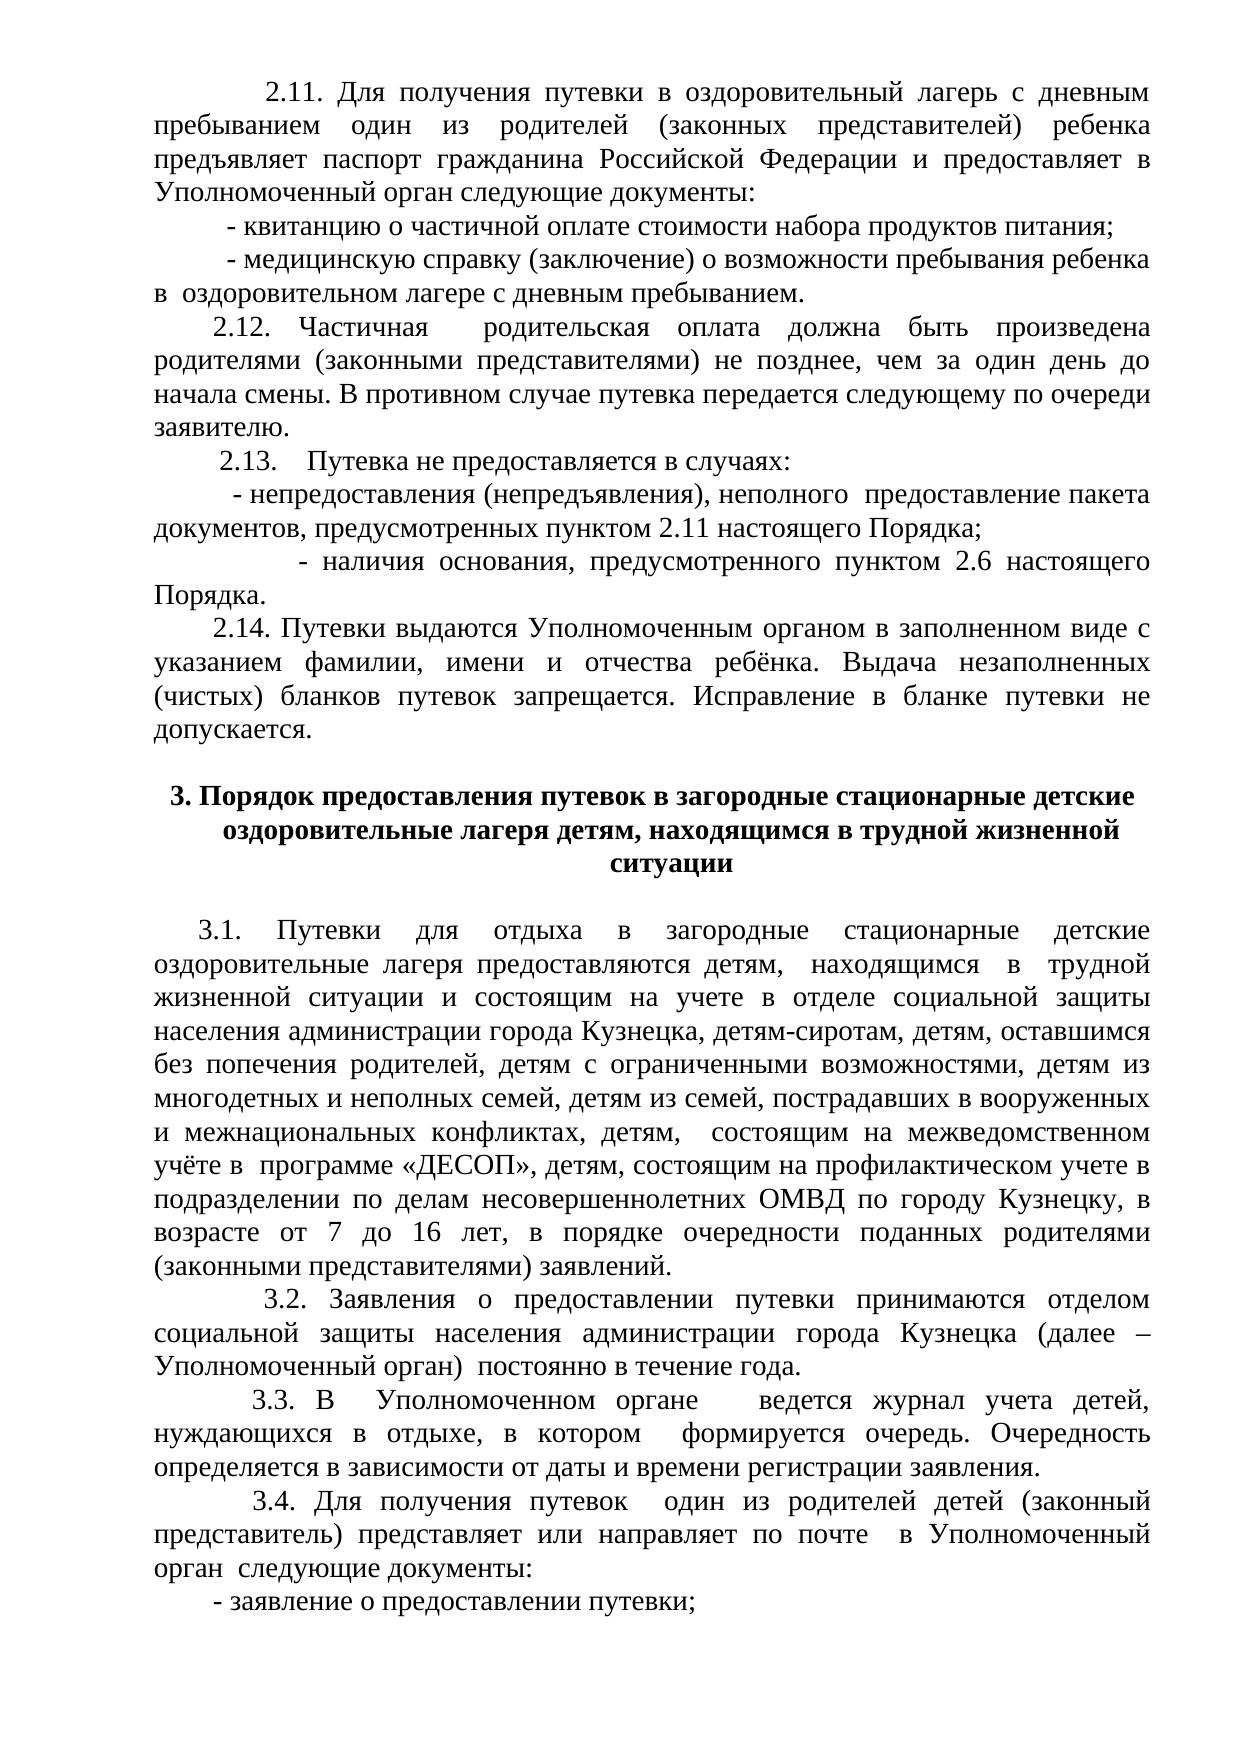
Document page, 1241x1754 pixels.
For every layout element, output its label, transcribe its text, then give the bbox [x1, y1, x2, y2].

text - непредоставления (непредъявления), неполного предоставление пакета документов, предусмотренных пунктом 2.11 настоящего Порядка; [153, 476, 1152, 543]
text 3.3. В Уполномоченном органе ведется журнал учета детей, нуждающихся в отдыхе, в котором формируется очередь. Очередность определяется в зависимости от даты и времени регистрации заявления. [153, 1382, 1152, 1483]
text 3.1. Путевки для отдыха в загородные стационарные детские оздоровительные лагеря предоставляются детям, находящимся в трудной жизненной ситуации и состоящим на учете в отделе социальной защиты населения администрации города Кузнецка, детям-сиротам, детям, оставшимся без попечения родителей, детям с ограниченными возможностями, детям из многодетных и неполных семей, детям из семей, пострадавших в вооруженных и межнациональных конфликтах, детям, состоящим на межведомственном учёте в программе «ДЕСОП», детям, состоящим на профилактическом учете в подразделении по делам несовершеннолетних ОМВД по городу Кузнецку, в возрасте от 7 до 16 лет, в порядке очередности поданных родителями (законными представителями) заявлений. [153, 912, 1152, 1281]
text 2.11. Для получения путевки в оздоровительный лагерь с дневным пребыванием один из родителей (законных представителей) ребенка предъявляет паспорт гражданина Российской Федерации и предоставляет в Уполномоченный орган следующие документы: [153, 74, 1152, 208]
text 2.13. Путевка не предоставляется в случаях: [153, 443, 1152, 476]
text 3.2. Заявления о предоставлении путевки принимаются отделом социальной защиты населения администрации города Кузнецка (далее – Уполномоченный орган) постоянно в течение года. [153, 1281, 1152, 1382]
text 2.12. Частичная родительская оплата должна быть произведена родителями (законными представителями) не позднее, чем за один день до начала смены. В противном случае путевка передается следующему по очереди заявителю. [153, 309, 1152, 443]
text - медицинскую справку (заключение) о возможности пребывания ребенка в оздоровительном лагере с дневным пребыванием. [153, 242, 1152, 309]
text - наличия основания, предусмотренного пунктом 2.6 настоящего Порядка. [153, 543, 1152, 611]
text 3.4. Для получения путевок один из родителей детей (законный представитель) представляет или направляет по почте в Уполномоченный орган следующие документы: [153, 1483, 1152, 1583]
text 2.14. Путевки выдаются Уполномоченным органом в заполненном виде с указанием фамилии, имени и отчества ребёнка. Выдача незаполненных (чистых) бланков путевок запрещается. Исправление в бланке путевки не допускается. [153, 611, 1152, 745]
text 3. Порядок предоставления путевок в загородные стационарные детские оздоровительные лагеря детям, находящимся в трудной жизненной ситуации [153, 778, 1152, 879]
text - заявление о предоставлении путевки; [153, 1583, 1152, 1617]
text - квитанцию о частичной оплате стоимости набора продуктов питания; [153, 208, 1152, 242]
